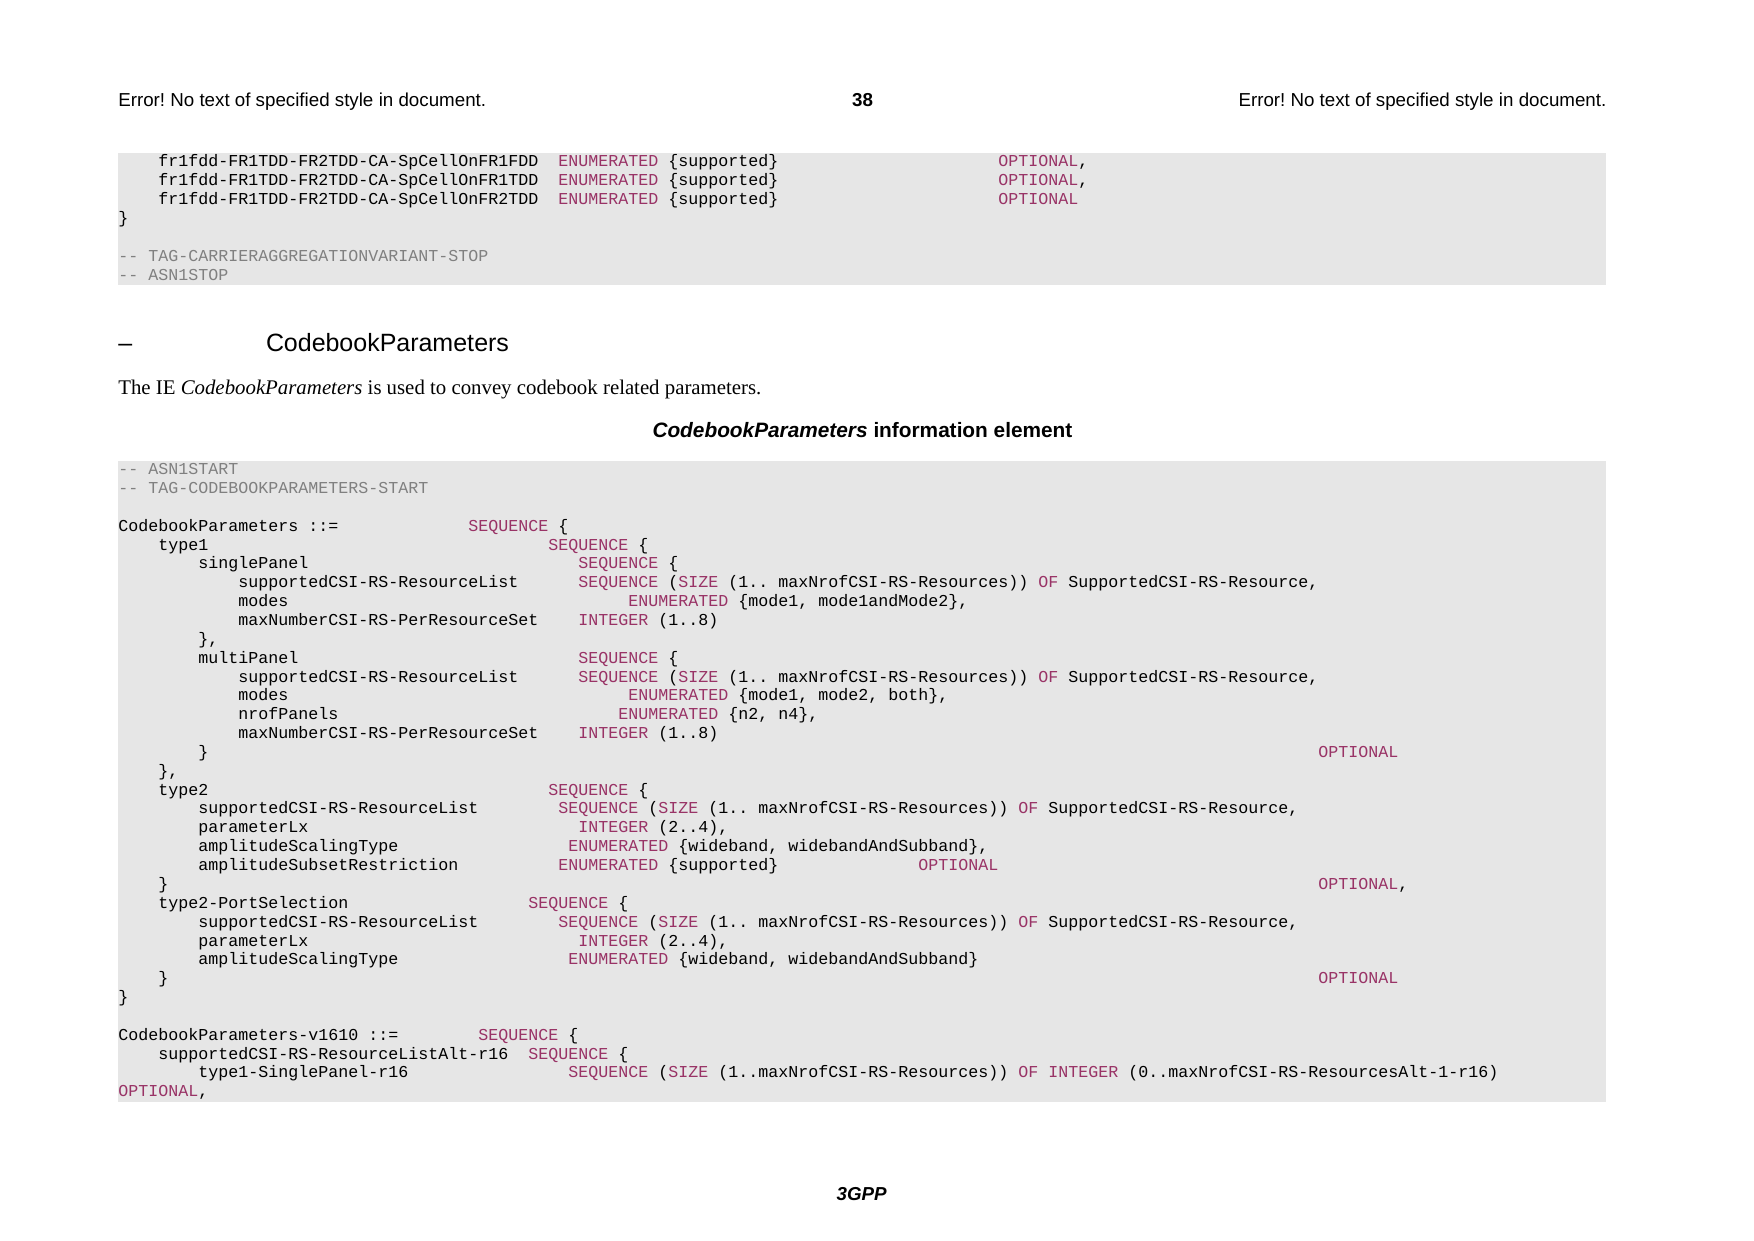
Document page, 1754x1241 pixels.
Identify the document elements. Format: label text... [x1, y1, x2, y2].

text modes ENUMERATED {mode1, mode2, both}, [118, 687, 1606, 706]
text maxNumberCSI-RS-PerResourceSet INTEGER (1..8) [118, 725, 1606, 743]
subtitle – CodebookParameters [118, 328, 1606, 356]
text fr1fdd-FR1TDD-FR2TDD-CA-SpCellOnFR2TDD ENUMERATED {supported} OPTIONAL [118, 191, 1606, 209]
text amplitudeSubsetRestriction ENUMERATED {supported} OPTIONAL [118, 857, 1606, 876]
text type2 SEQUENCE { [118, 781, 1606, 800]
text CodebookParameters ::= SEQUENCE { [118, 517, 1606, 536]
text multiPanel SEQUENCE { [118, 649, 1606, 668]
text The IE CodebookParameters is used to convey codebook related parameters. [118, 375, 1606, 399]
text CodebookParameters-v1610 ::= SEQUENCE { [118, 1026, 1606, 1045]
text parameterLx INTEGER (2..4), [118, 819, 1606, 838]
text -- ASN1START [118, 461, 1606, 479]
text } [118, 209, 1606, 228]
text -- TAG-CARRIERAGGREGATIONVARIANT-STOP [118, 247, 1606, 266]
text amplitudeScalingType ENUMERATED {wideband, widebandAndSubband}, [118, 838, 1606, 857]
text type2-PortSelection SEQUENCE { [118, 894, 1606, 913]
text supportedCSI-RS-ResourceList SEQUENCE (SIZE (1.. maxNrofCSI-RS-Resources)) OF SupportedCSI-RS-Resource, [118, 574, 1606, 593]
text -- TAG-CODEBOOKPARAMETERS-START [118, 479, 1606, 498]
text modes ENUMERATED {mode1, mode1andMode2}, [118, 593, 1606, 612]
text } OPTIONAL [118, 970, 1606, 989]
text supportedCSI-RS-ResourceList SEQUENCE (SIZE (1.. maxNrofCSI-RS-Resources)) OF SupportedCSI-RS-Resource, [118, 913, 1606, 932]
text amplitudeScalingType ENUMERATED {wideband, widebandAndSubband} [118, 951, 1606, 970]
text singlePanel SEQUENCE { [118, 555, 1606, 574]
text supportedCSI-RS-ResourceList SEQUENCE (SIZE (1.. maxNrofCSI-RS-Resources)) OF SupportedCSI-RS-Resource, [118, 800, 1606, 819]
text } OPTIONAL, [118, 876, 1606, 894]
text parameterLx INTEGER (2..4), [118, 932, 1606, 951]
text type1 SEQUENCE { [118, 536, 1606, 555]
text fr1fdd-FR1TDD-FR2TDD-CA-SpCellOnFR1TDD ENUMERATED {supported} OPTIONAL, [118, 172, 1606, 191]
text CodebookParameters information element [118, 418, 1606, 442]
text supportedCSI-RS-ResourceList SEQUENCE (SIZE (1.. maxNrofCSI-RS-Resources)) OF SupportedCSI-RS-Resource, [118, 668, 1606, 687]
text maxNumberCSI-RS-PerResourceSet INTEGER (1..8) [118, 612, 1606, 630]
text } OPTIONAL [118, 743, 1606, 762]
text }, [118, 630, 1606, 649]
text fr1fdd-FR1TDD-FR2TDD-CA-SpCellOnFR1FDD ENUMERATED {supported} OPTIONAL, [118, 153, 1606, 172]
text nrofPanels ENUMERATED {n2, n4}, [118, 706, 1606, 725]
text type1-SinglePanel-r16 SEQUENCE (SIZE (1..maxNrofCSI-RS-Resources)) OF INTEGER (0..maxNrofCSI-RS-ResourcesAlt-1-r16) OPTIONAL, [118, 1064, 1606, 1102]
text -- ASN1STOP [118, 266, 1606, 285]
text } [118, 989, 1606, 1007]
text supportedCSI-RS-ResourceListAlt-r16 SEQUENCE { [118, 1045, 1606, 1064]
text }, [118, 762, 1606, 781]
